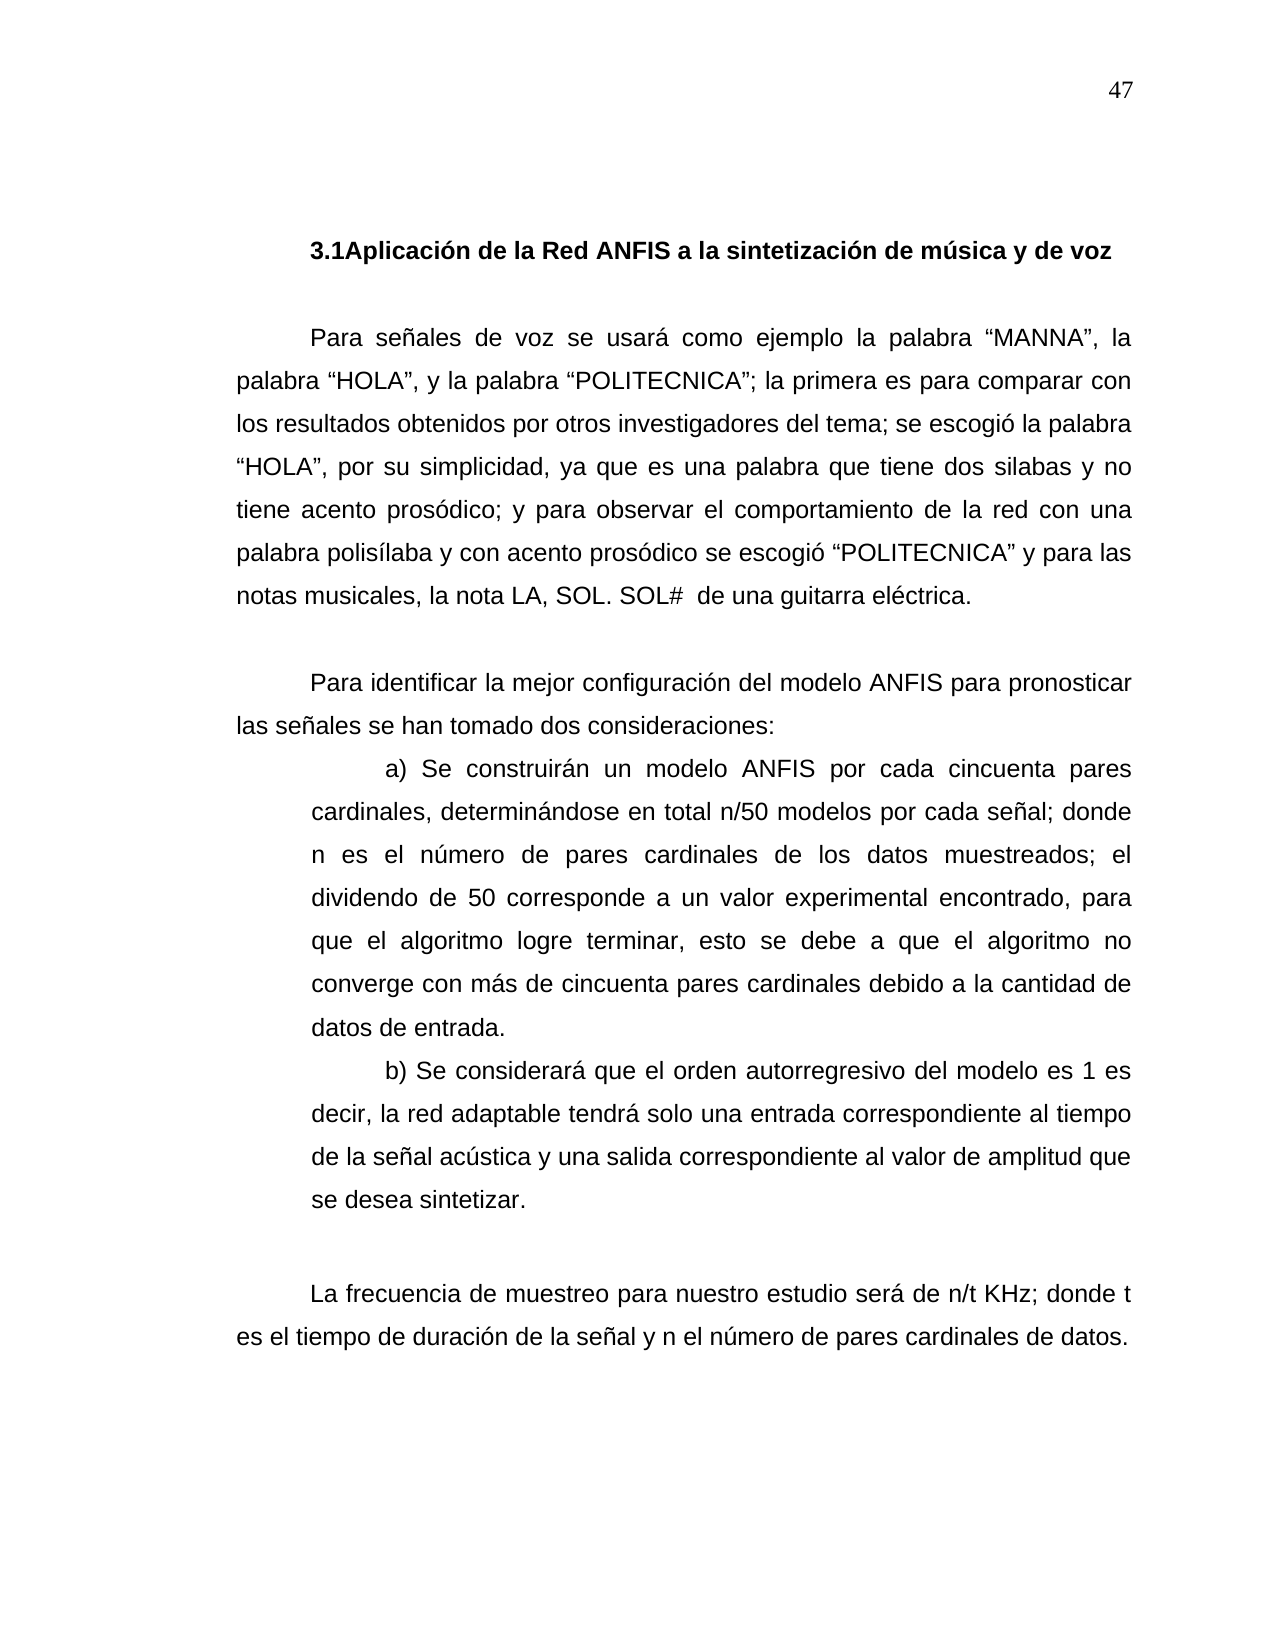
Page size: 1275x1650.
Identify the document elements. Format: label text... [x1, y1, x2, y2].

text Para señales de voz se usará como ejemplo la palabra “MANNA”, la palabra “HOLA”, y la palabra “POLITECNICA”; la primera es para comparar con los resultados obtenidos por otros investigadores del tema; se escogió la palabra “HOLA”, por su simplicidad, ya que es una palabra que tiene dos silabas y no tiene acento prosódico; y para observar el comportamiento de la red con una palabra polisílaba y con acento prosódico se escogió “POLITECNICA” y para las notas musicales, la nota LA, SOL. SOL# de una guitarra eléctrica. [236, 322, 1133, 610]
text La frecuencia de muestreo para nuestro estudio será de n/t KHz; donde t es el tiempo de duración de la señal y n el número de pares cardinales de datos. [236, 1279, 1133, 1351]
text b) Se considerará que el orden autorregresivo del modelo es 1 es decir, la red adaptable tendrá solo una entrada correspondiente al tiempo de la señal acústica y una salida correspondiente al valor de amplitud que se desea sintetizar. [311, 1056, 1133, 1214]
text a) Se construirán un modelo ANFIS por cada cincuenta pares cardinales, determinándose en total n/50 modelos por cada señal; donde n es el número de pares cardinales de los datos muestreados; el dividendo de 50 corresponde a un valor experimental encontrado, para que el algoritmo logre terminar, esto se debe a que el algoritmo no converge con más de cincuenta pares cardinales debido a la cantidad de datos de entrada. [311, 754, 1133, 1041]
text 3.1Aplicación de la Red ANFIS a la sintetización de música y de voz [236, 236, 1133, 265]
text Para identificar la mejor configuración del modelo ANFIS para pronosticar las señales se han tomado dos consideraciones: [236, 667, 1133, 739]
